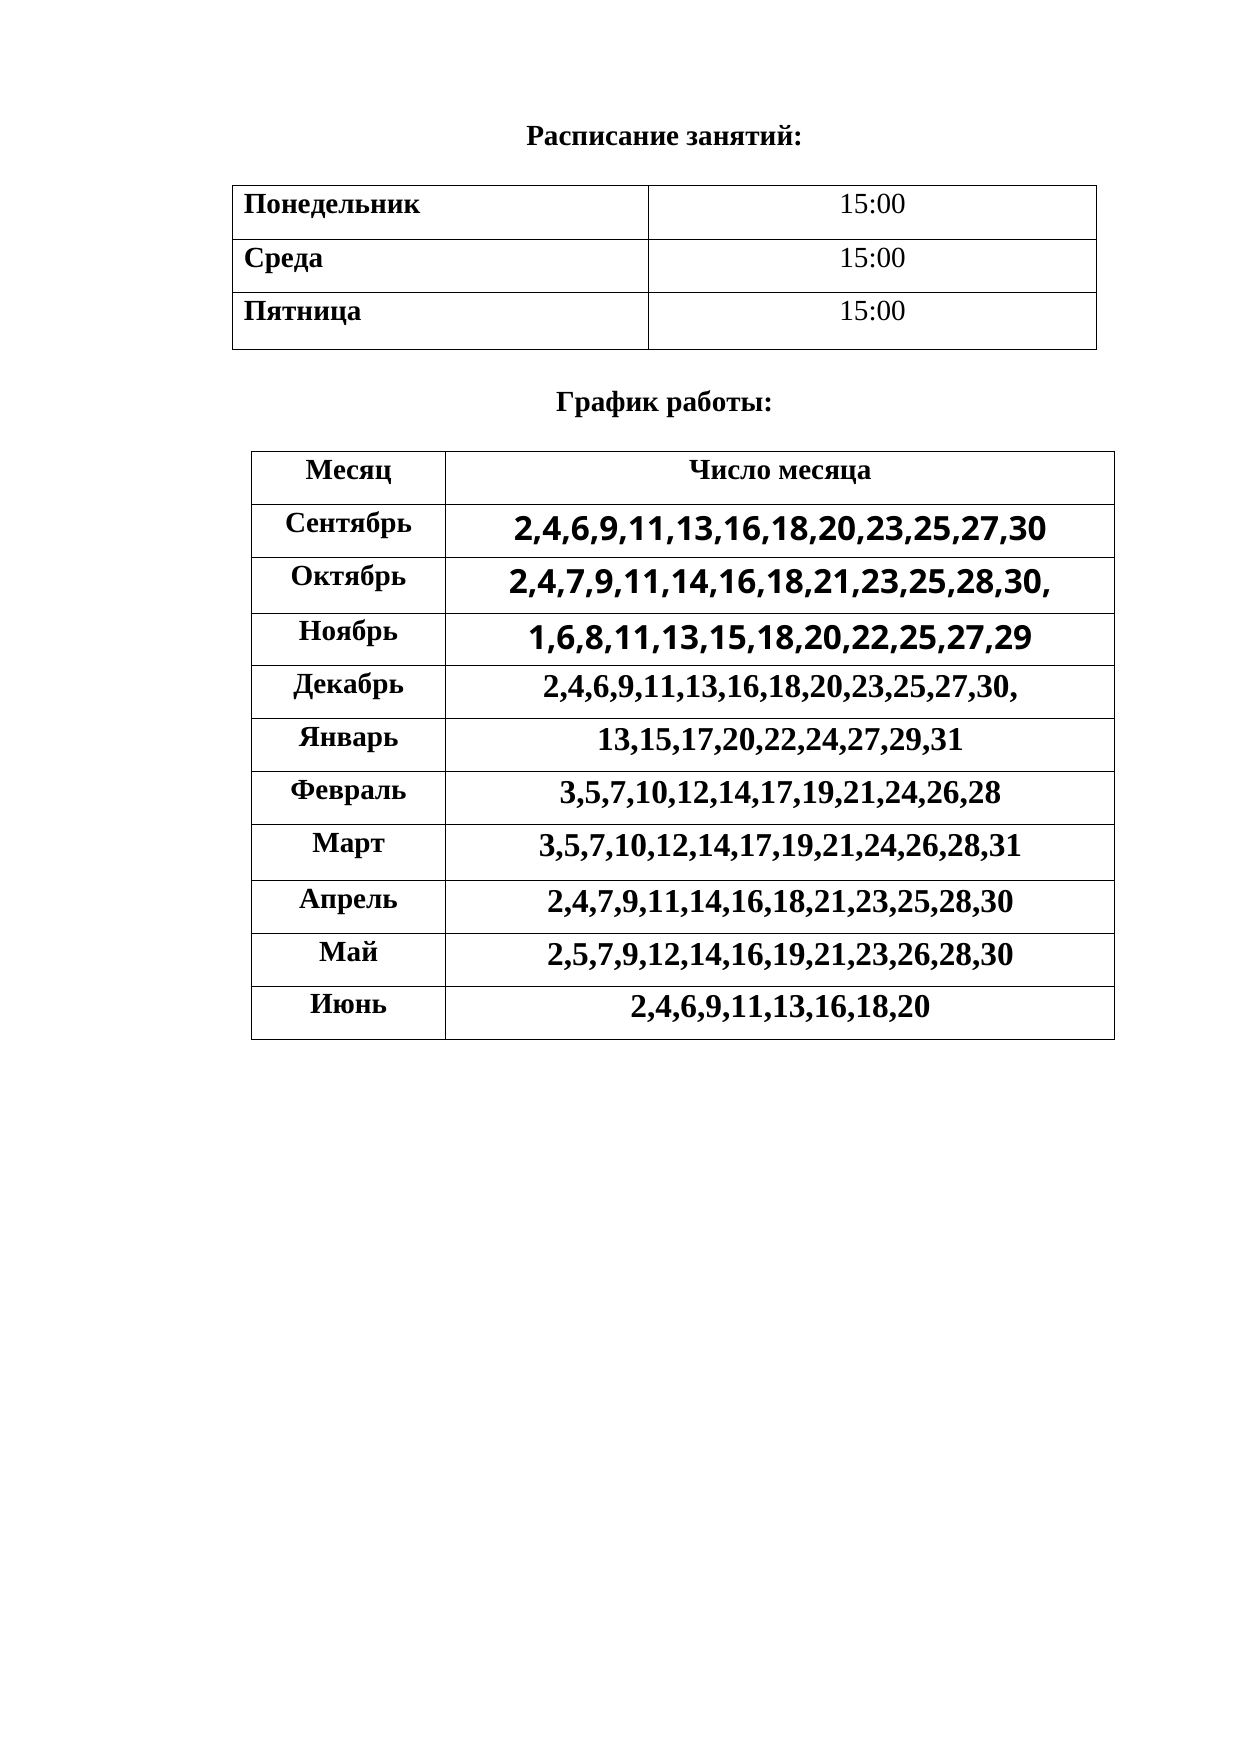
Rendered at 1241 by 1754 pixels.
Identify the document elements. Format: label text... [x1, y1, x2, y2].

table_cell 3,5,7,10,12,14,17,19,21,24,26,28,31 [446, 825, 1114, 880]
table_cell Март [252, 825, 445, 880]
table_cell 2,5,7,9,12,14,16,19,21,23,26,28,30 [446, 934, 1114, 986]
table_header 15:00 [649, 186, 1096, 239]
table_cell Октябрь [252, 558, 445, 612]
table_cell Ноябрь [252, 614, 445, 665]
text График работы: [177, 384, 1152, 417]
table_cell 1,6,8,11,13,15,18,20,22,25,27,29 [446, 614, 1114, 665]
table_cell Апрель [252, 881, 445, 933]
table_cell Декабрь [252, 666, 445, 718]
table_cell Май [252, 934, 445, 986]
text Расписание занятий: [177, 118, 1152, 152]
table_cell 2,4,7,9,11,14,16,18,21,23,25,28,30 [446, 881, 1114, 933]
table_cell 15:00 [649, 240, 1096, 292]
table_cell Январь [252, 719, 445, 771]
table_cell Среда [233, 240, 648, 292]
table_header Месяц [252, 452, 445, 504]
table_header Число месяца [446, 452, 1114, 504]
table_cell Сентябрь [252, 505, 445, 557]
table_header Понедельник [233, 186, 648, 239]
table_cell 13,15,17,20,22,24,27,29,31 [446, 719, 1114, 771]
table_cell 2,4,6,9,11,13,16,18,20,23,25,27,30 [446, 505, 1114, 557]
table_cell 2,4,6,9,11,13,16,18,20 [446, 987, 1114, 1038]
table_cell Февраль [252, 772, 445, 824]
table_cell 2,4,6,9,11,13,16,18,20,23,25,27,30, [446, 666, 1114, 718]
table_cell 15:00 [649, 293, 1096, 349]
table_cell Пятница [233, 293, 648, 349]
table_cell 3,5,7,10,12,14,17,19,21,24,26,28 [446, 772, 1114, 824]
table_cell Июнь [252, 987, 445, 1038]
table_cell 2,4,7,9,11,14,16,18,21,23,25,28,30, [446, 558, 1114, 612]
